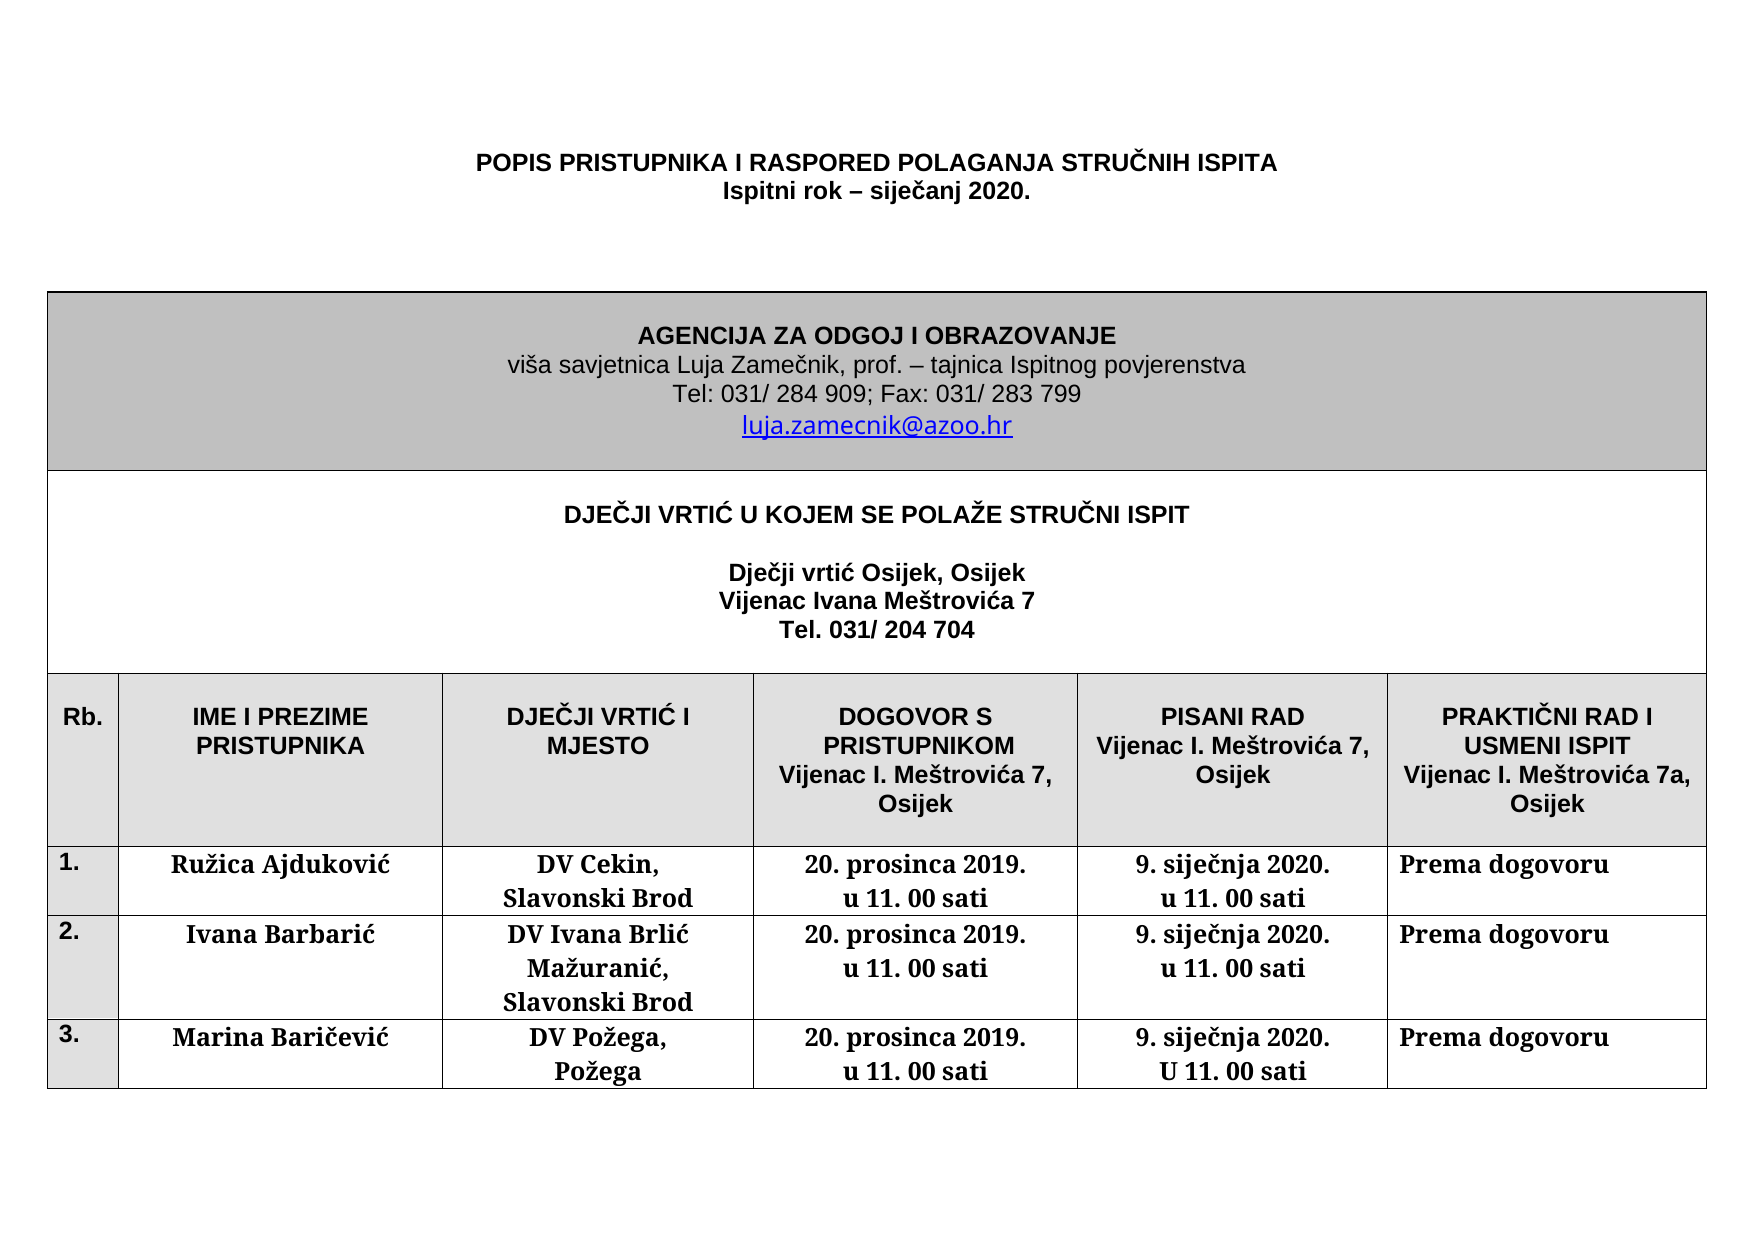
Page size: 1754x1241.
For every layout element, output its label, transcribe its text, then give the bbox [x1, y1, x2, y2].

table_cell Prema dogovoru [1388, 847, 1706, 915]
table_cell Rb. [48, 674, 118, 846]
table_cell DJEČJI VRTIĆ I MJESTO [443, 674, 753, 846]
table_cell 20. prosinca 2019. u 11. 00 sati [754, 916, 1077, 1018]
table_cell 9. siječnja 2020. u 11. 00 sati [1078, 916, 1387, 1018]
table_cell DJEČJI VRTIĆ U KOJEM SE POLAŽE STRUČNI ISPIT Dječji vrtić Osijek, Osijek Vijenac Ivana Meštrovića 7 Tel. 031/ 204 704 [48, 471, 1706, 672]
table_header AGENCIJA ZA ODGOJ I OBRAZOVANJE viša savjetnica Luja Zamečnik, prof. – tajnica Ispitnog povjerenstva Tel: 031/ 284 909; Fax: 031/ 283 799 luja.zamecnik@azoo.hr [48, 293, 1706, 470]
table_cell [754, 1020, 1077, 1088]
table_cell Prema dogovoru [1388, 916, 1706, 1018]
table_cell [48, 916, 118, 1018]
table_cell DV Cekin, Slavonski Brod [443, 847, 753, 915]
table_cell Marina Baričević [119, 1020, 442, 1088]
table_cell Ivana Barbarić [119, 916, 442, 1018]
table_cell [48, 847, 118, 915]
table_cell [1078, 1020, 1387, 1088]
text POPIS PRISTUPNIKA I RASPORED POLAGANJA STRUČNIH ISPITA [148, 148, 1606, 176]
table_cell DOGOVOR S PRISTUPNIKOM Vijenac I. Meštrovića 7, Osijek [754, 674, 1077, 846]
text Ispitni rok – siječanj 2020. [148, 176, 1606, 205]
table_cell 9. siječnja 2020. u 11. 00 sati [1078, 847, 1387, 915]
table_cell Prema dogovoru [1388, 1020, 1706, 1088]
table_cell DV Ivana Brlić Mažuranić, Slavonski Brod [443, 916, 753, 1018]
table_cell DV Požega, Požega [443, 1020, 753, 1088]
table_cell Ružica Ajduković [119, 847, 442, 915]
table_cell 20. prosinca 2019. u 11. 00 sati [754, 847, 1077, 915]
table_cell IME I PREZIME PRISTUPNIKA [119, 674, 442, 846]
table_cell PRAKTIČNI RAD I USMENI ISPIT Vijenac I. Meštrovića 7a, Osijek [1388, 674, 1706, 846]
table_cell PISANI RAD Vijenac I. Meštrovića 7, Osijek [1078, 674, 1387, 846]
table_cell [48, 1020, 118, 1088]
